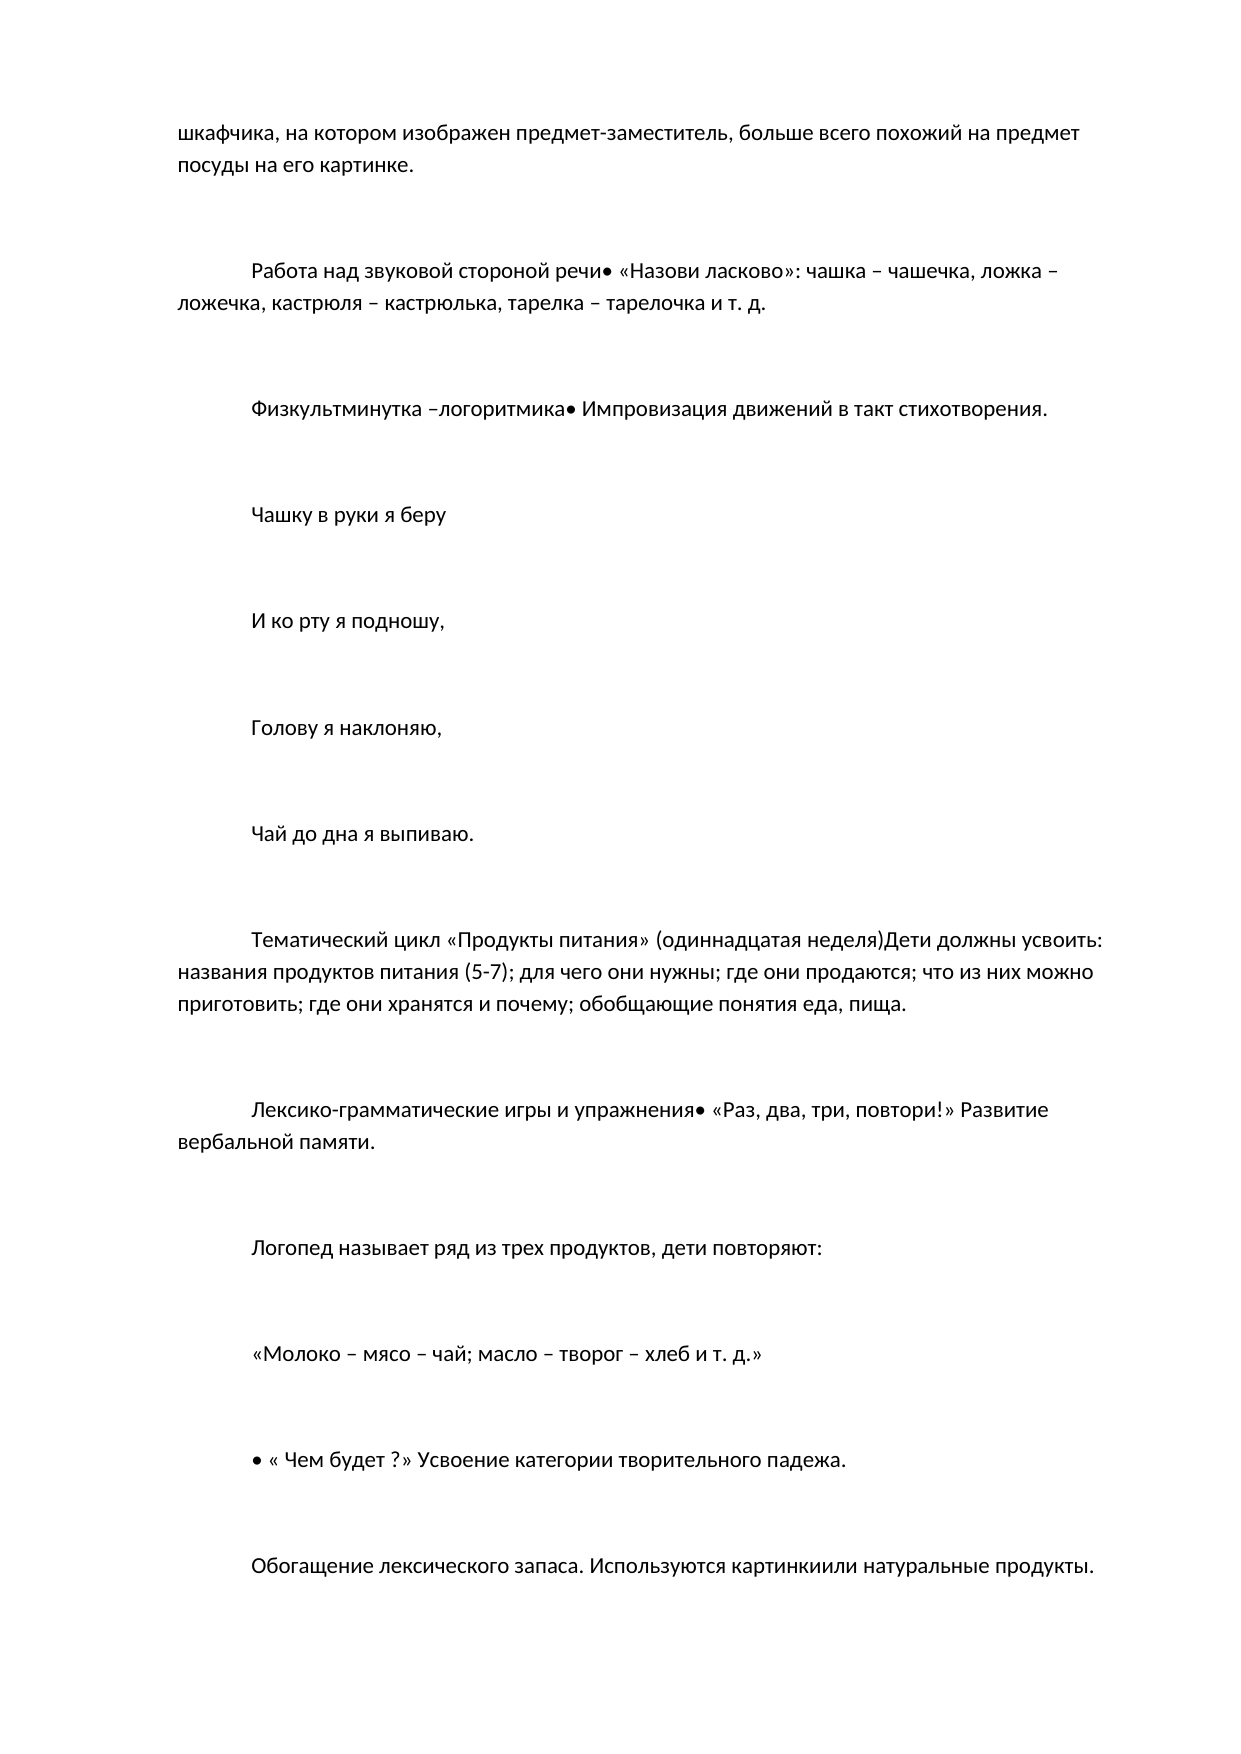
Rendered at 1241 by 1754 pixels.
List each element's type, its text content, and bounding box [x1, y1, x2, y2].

text Работа над звуковой стороной речи• «Назови ласково»: чашка – чашечка, ложка – ложечка, кастрюля – кастрюлька, тарелка – тарелочка и т. д. [177, 256, 1152, 317]
text Голову я наклоняю, [177, 713, 1152, 741]
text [177, 118, 1152, 178]
text Чай до дна я выпиваю. [177, 819, 1152, 847]
text Лексико-грамматические игры и упражнения• «Раз, два, три, повтори!» Развитие вербальной памяти. [177, 1095, 1152, 1155]
text • « Чем будет ?» Усвоение категории творительного падежа. [177, 1446, 1152, 1473]
text «Молоко – мясо – чай; масло – творог – хлеб и т. д.» [177, 1339, 1152, 1367]
text Логопед называет ряд из трех продуктов, дети повторяют: [177, 1233, 1152, 1261]
text Физкультминутка –логоритмика• Импровизация движений в такт стихотворения. [177, 394, 1152, 423]
text Тематический цикл «Продукты питания» (одиннадцатая неделя)Дети должны усвоить: названия продуктов питания (5-7); для чего они нужны; где они продаются; что из них можно приготовить; где они хранятся и почему; обобщающие понятия еда, пища. [177, 925, 1152, 1017]
text Чашку в руки я беру [177, 501, 1152, 529]
text Обогащение лексического запаса. Используются картинкиили натуральные продукты. [177, 1552, 1152, 1579]
text И ко рту я подношу, [177, 607, 1152, 635]
